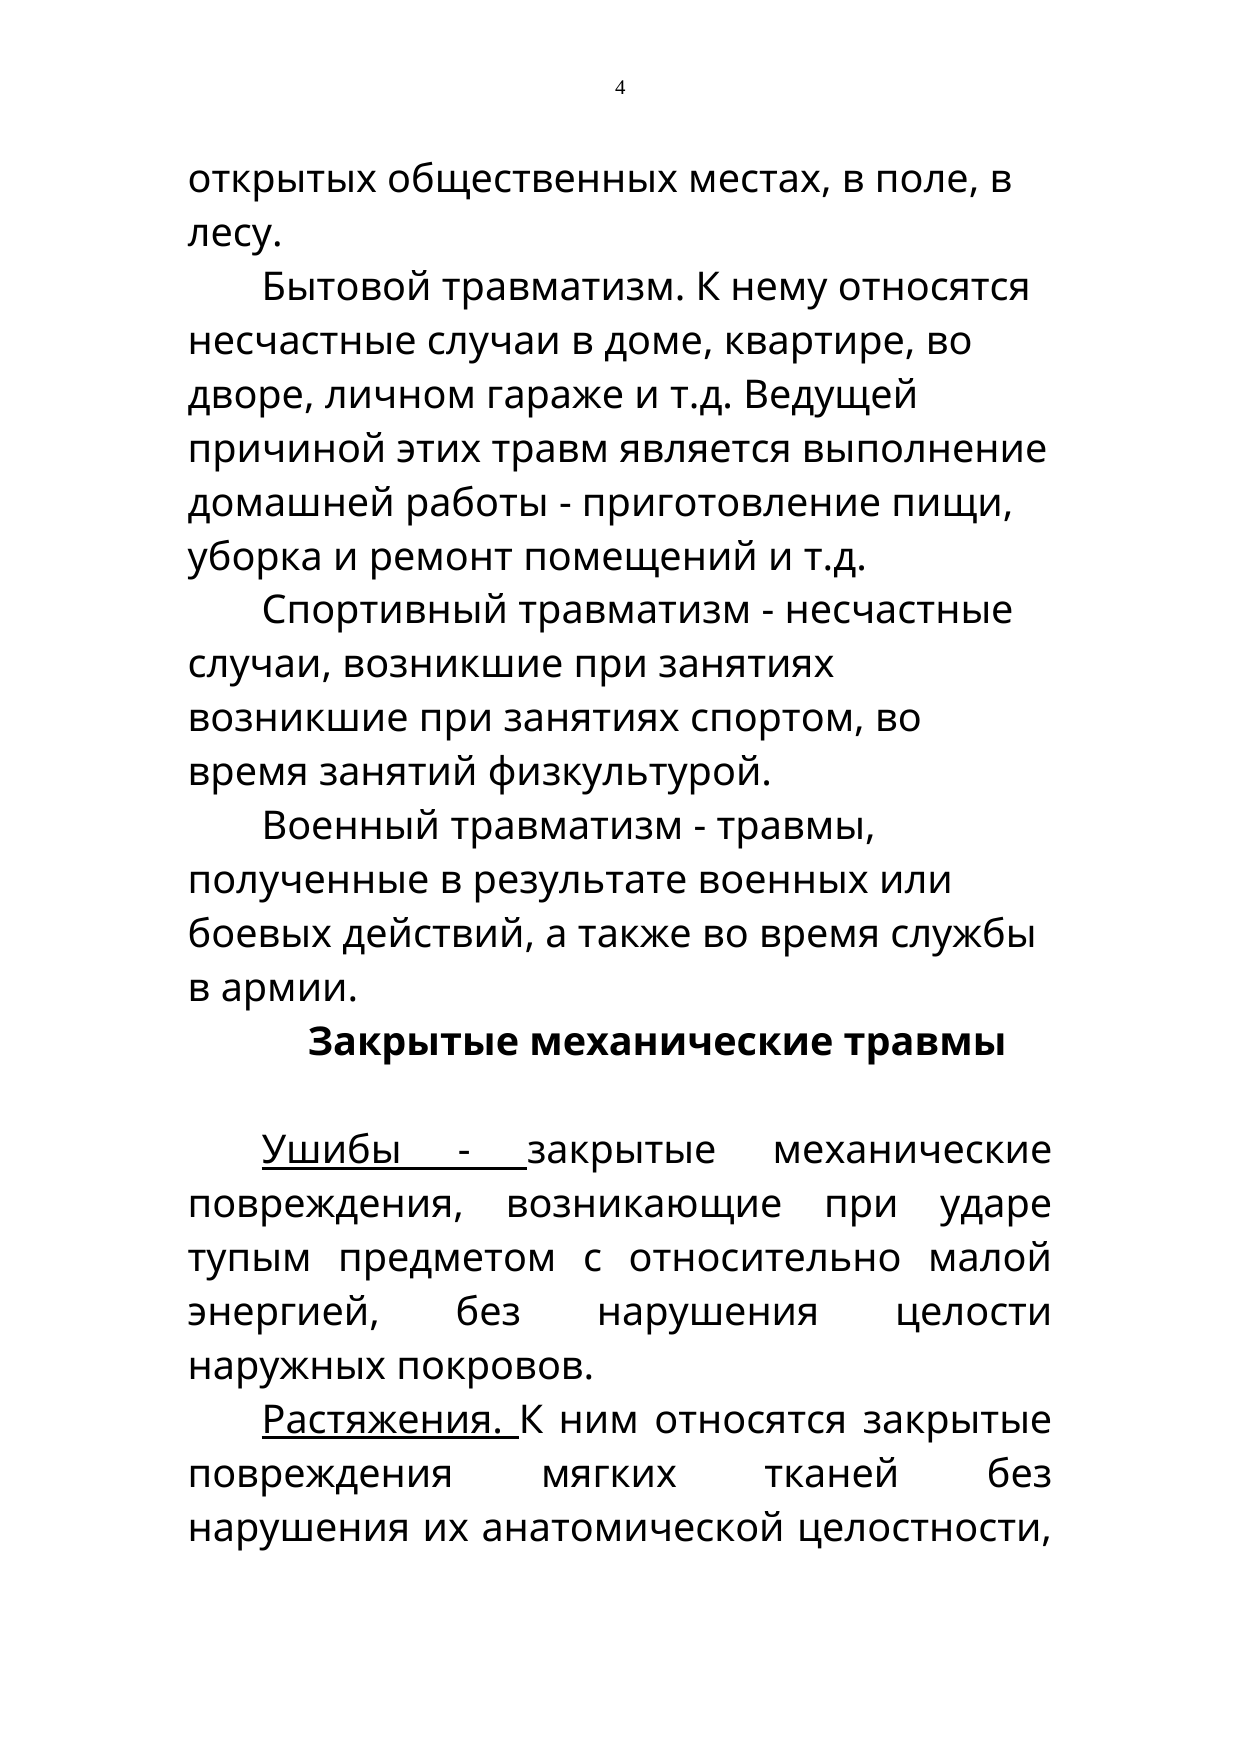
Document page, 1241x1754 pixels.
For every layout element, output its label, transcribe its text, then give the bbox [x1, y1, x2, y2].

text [187, 150, 1053, 258]
text Спортивный травматизм - несчастные случаи, возникшие при занятиях возникшие при занятиях спортом, во время занятий физкультурой. [187, 582, 1053, 797]
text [187, 1391, 1053, 1553]
text Ушибы - закрытые механические повреждения, возникающие при ударе тупым предметом с относительно малой энергией, без нарушения целости наружных покровов. [187, 1121, 1053, 1391]
text Бытовой травматизм. К нему относятся несчастные случаи в доме, квартире, во дворе, личном гараже и т.д. Ведущей причиной этих травм является выполнение домашней работы - приготовление пищи, уборка и ремонт помещений и т.д. [187, 258, 1053, 582]
text Военный травматизм - травмы, полученные в результате военных или боевых действий, а также во время службы в армии. [187, 797, 1053, 1013]
text Закрытые механические травмы [187, 1013, 1053, 1067]
